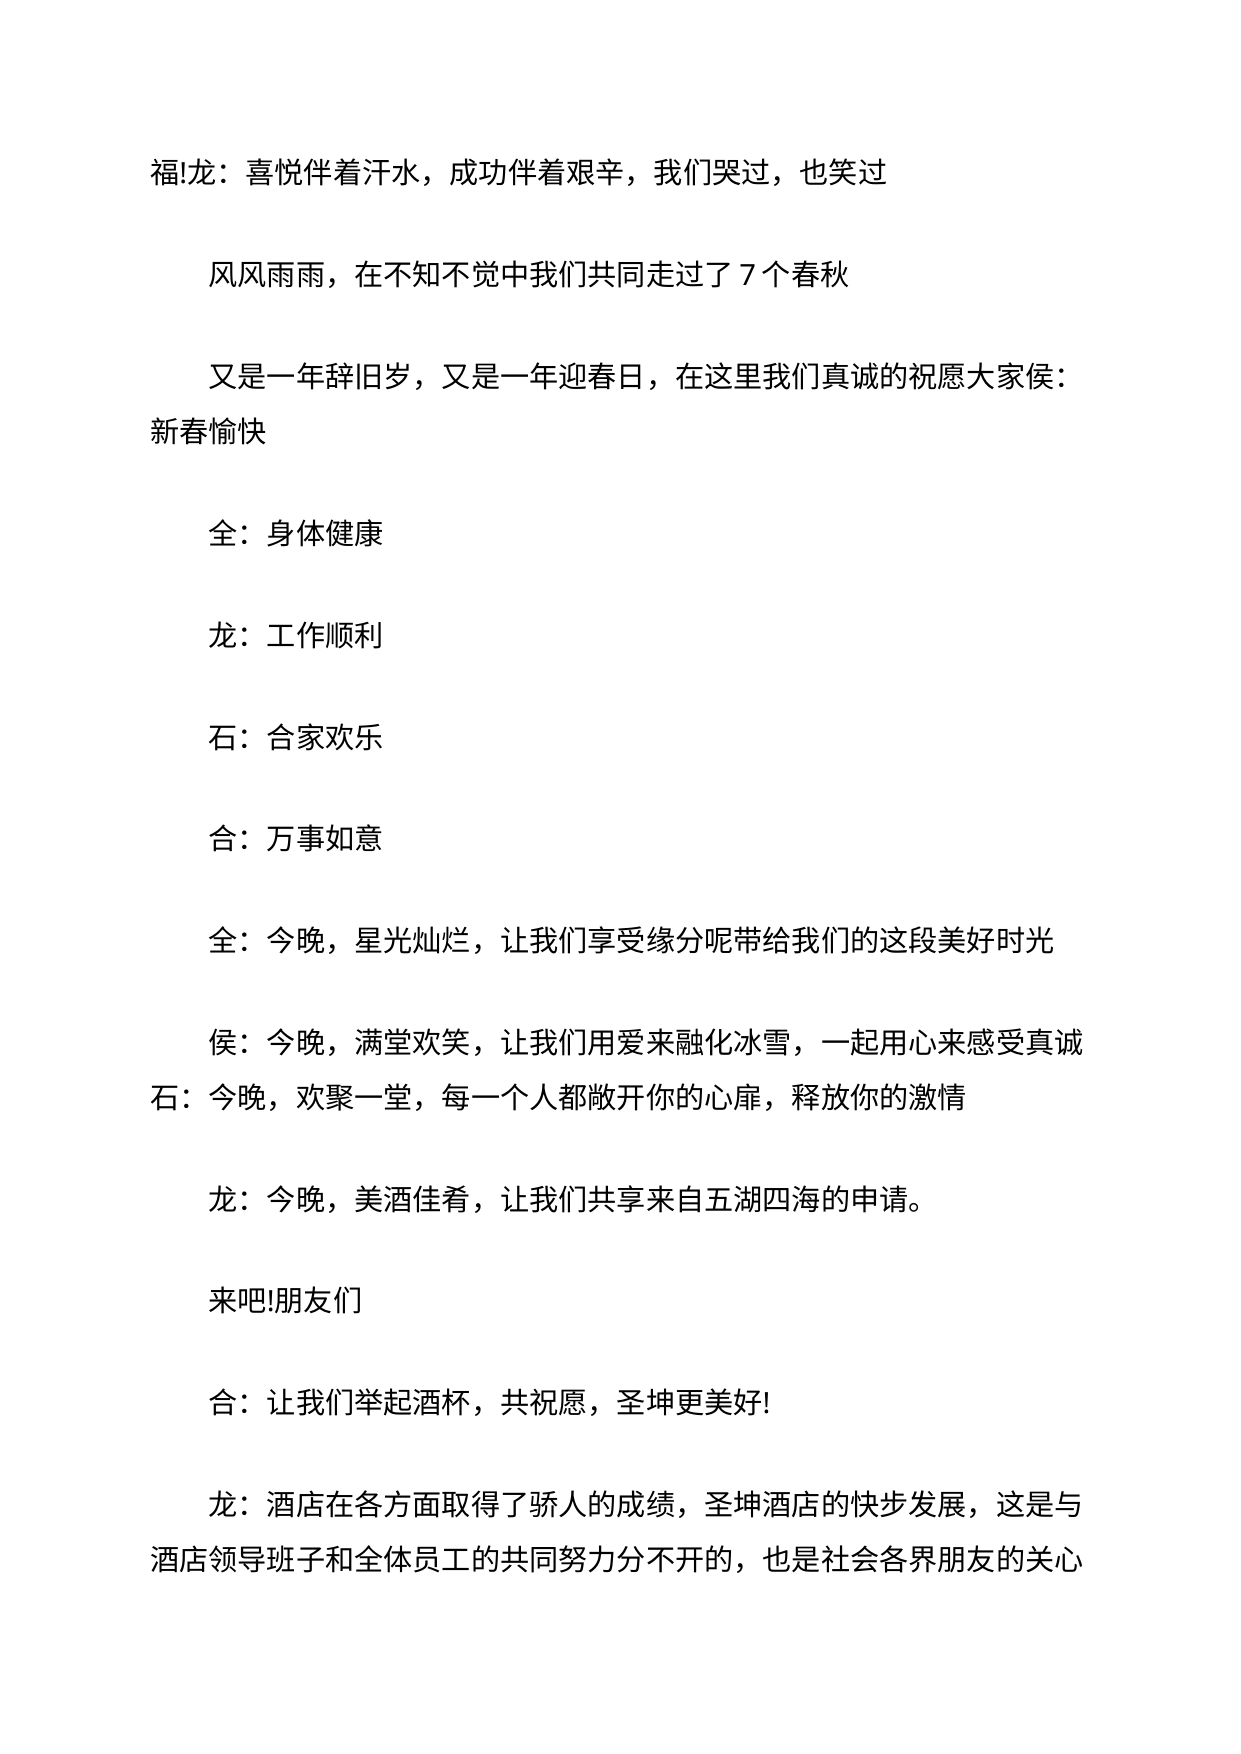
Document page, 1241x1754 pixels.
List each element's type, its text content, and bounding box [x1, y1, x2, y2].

text 合：让我们举起酒杯，共祝愿，圣坤更美好! [150, 1380, 1090, 1422]
text 合：万事如意 [150, 816, 1090, 858]
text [150, 150, 1090, 192]
text 全：今晚，星光灿烂，让我们享受缘分呢带给我们的这段美好时光 [150, 918, 1090, 960]
text 风风雨雨，在不知不觉中我们共同走过了7个春秋 [150, 252, 1090, 294]
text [150, 1482, 1090, 1579]
text 龙：今晚，美酒佳肴，让我们共享来自五湖四海的申请。 [150, 1176, 1090, 1218]
text 石：合家欢乐 [150, 714, 1090, 756]
text 来吧!朋友们 [150, 1278, 1090, 1320]
text 侯：今晚，满堂欢笑，让我们用爱来融化冰雪，一起用心来感受真诚石：今晚，欢聚一堂，每一个人都敞开你的心扉，释放你的激情 [150, 1019, 1090, 1117]
text 龙：工作顺利 [150, 612, 1090, 655]
text 全：身体健康 [150, 511, 1090, 553]
text 又是一年辞旧岁，又是一年迎春日，在这里我们真诚的祝愿大家侯：新春愉快 [150, 354, 1090, 451]
